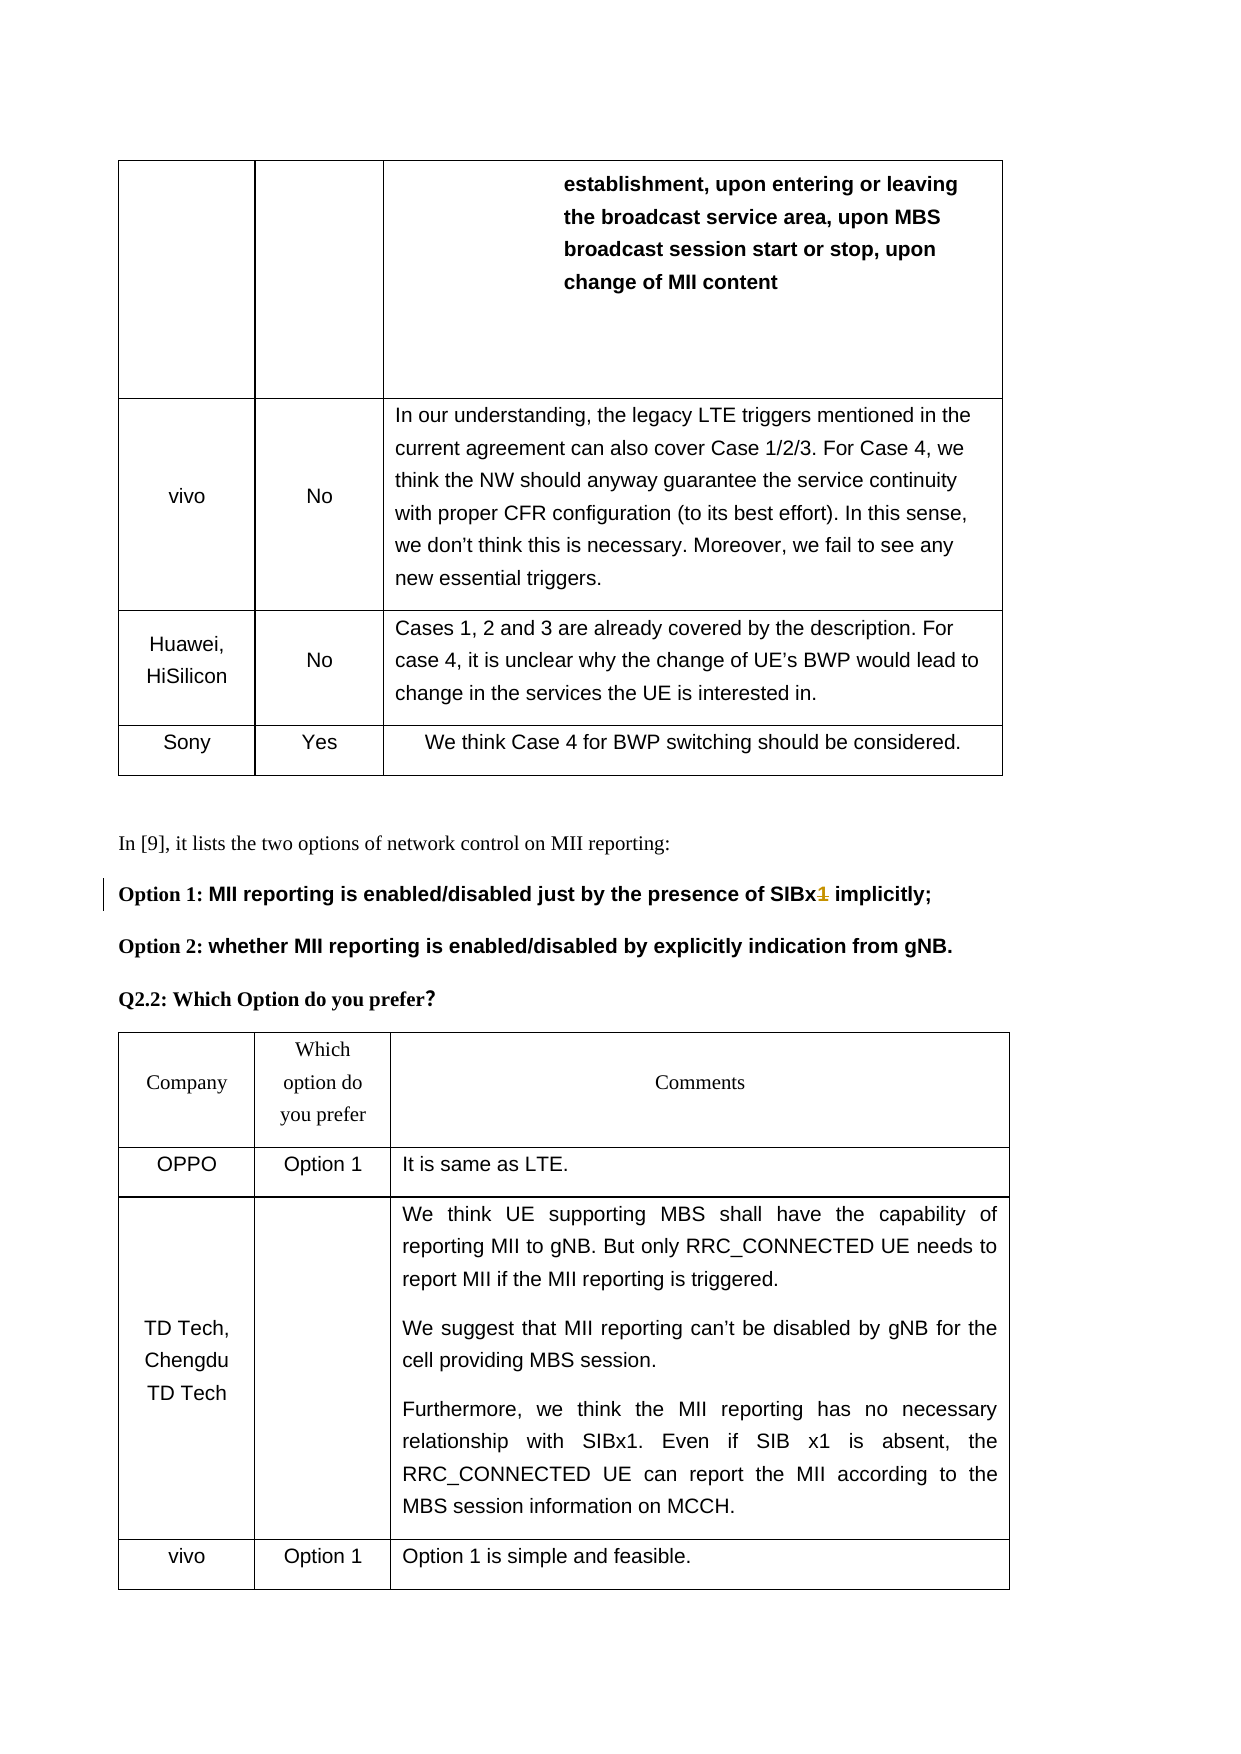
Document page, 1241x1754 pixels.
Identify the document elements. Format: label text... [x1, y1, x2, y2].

text In [9], it lists the two options of network control on MII reporting: [118, 827, 1122, 859]
table_cell [256, 161, 383, 398]
text Q2.2: Which Option do you prefer？ [118, 981, 1122, 1013]
table_cell [255, 1198, 390, 1539]
table_header Company [119, 1033, 254, 1147]
table_cell Sony [119, 726, 254, 774]
table_cell vivo [119, 399, 254, 610]
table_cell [384, 161, 1002, 398]
table_cell vivo [119, 1540, 254, 1588]
table_header Which option do you prefer [255, 1033, 390, 1147]
table_cell No [256, 399, 383, 610]
text Option 1: MII reporting is enabled/disabled just by the presence of SIBx implicitly; [118, 878, 1122, 911]
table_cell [119, 161, 254, 398]
table_cell We think Case 4 for BWP switching should be considered. [384, 726, 1002, 774]
table_cell Cases 1, 2 and 3 are already covered by the description. For case 4, it is unclear why the change of UE’s BWP would lead to change in the services the UE is interested in. [384, 611, 1002, 725]
table_cell It is same as LTE. [391, 1148, 1009, 1196]
table_cell Option 1 [255, 1148, 390, 1196]
text Option 2: whether MII reporting is enabled/disabled by explicitly indication from gNB. [118, 929, 1122, 962]
table_cell TD Tech, Chengdu TD Tech [119, 1198, 254, 1539]
table_cell No [256, 611, 383, 725]
table_cell In our understanding, the legacy LTE triggers mentioned in the current agreement can also cover Case 1/2/3. For Case 4, we think the NW should anyway guarantee the service continuity with proper CFR configuration (to its best effort). In this sense, we don’t think this is necessary. Moreover, we fail to see any new essential triggers. [384, 399, 1002, 610]
table_cell Yes [256, 726, 383, 774]
table_cell Huawei, HiSilicon [119, 611, 254, 725]
table_cell Option 1 is simple and feasible. [391, 1540, 1009, 1588]
table_header Comments [391, 1033, 1009, 1147]
table_cell OPPO [119, 1148, 254, 1196]
table_cell We think UE supporting MBS shall have the capability of reporting MII to gNB. But only RRC_CONNECTED UE needs to report MII if the MII reporting is triggered. We suggest that MII reporting can’t be disabled by gNB for the cell providing MBS session. Furthermore, we think the MII reporting has no necessary relationship with SIBx1. Even if SIB x1 is absent, the RRC_CONNECTED UE can report the MII according to the MBS session information on MCCH. [391, 1198, 1009, 1539]
table_cell Option 1 [255, 1540, 390, 1588]
